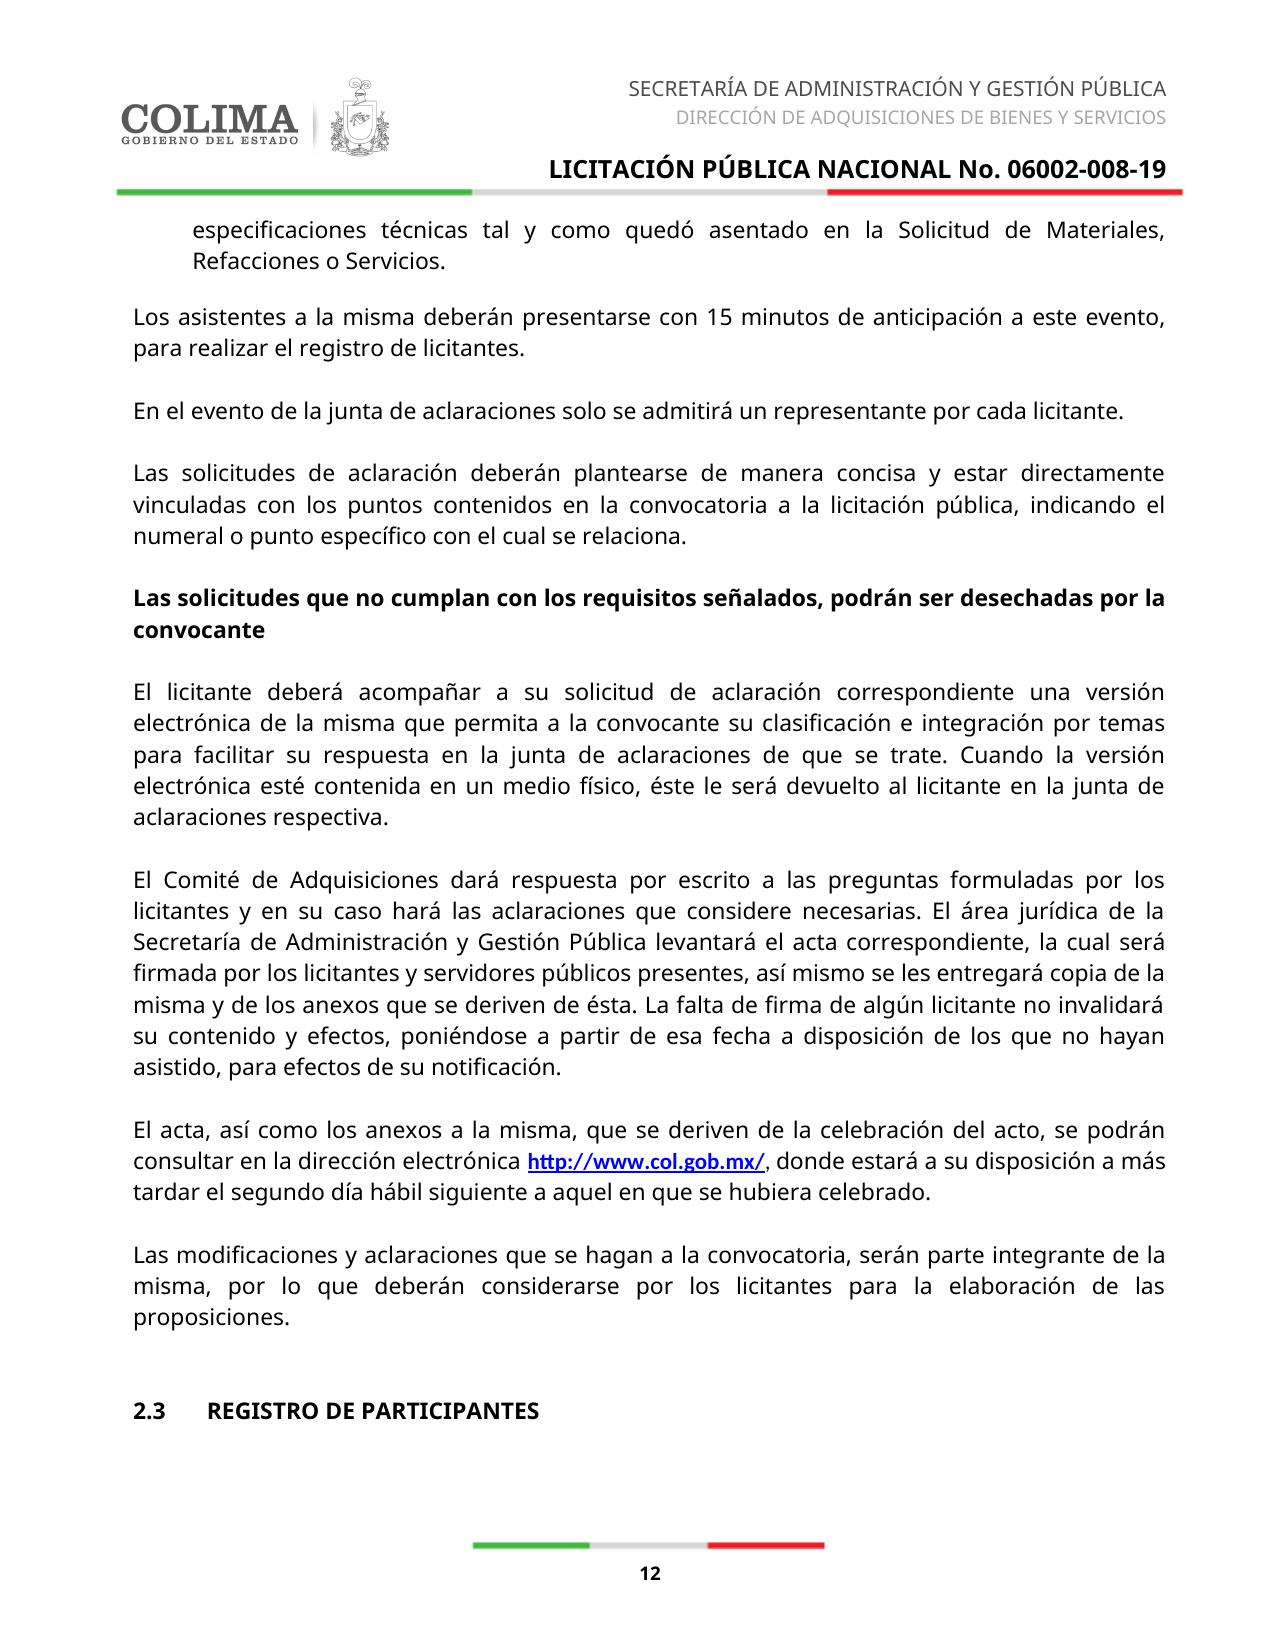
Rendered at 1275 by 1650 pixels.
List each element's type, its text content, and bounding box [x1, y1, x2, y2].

text En el evento de la junta de aclaraciones solo se admitirá un representante por cada licitante. [133, 395, 1167, 426]
text Los asistentes a la misma deberán presentarse con 15 minutos de anticipación a este evento, para realizar el registro de licitantes. [133, 301, 1167, 363]
text Las modificaciones y aclaraciones que se hagan a la convocatoria, serán parte integrante de la misma, por lo que deberán considerarse por los licitantes para la elaboración de las proposiciones. [133, 1238, 1167, 1332]
picture [111, 183, 1189, 204]
text El licitante deberá acompañar a su solicitud de aclaración correspondiente una versión electrónica de la misma que permita a la convocante su clasificación e integración por temas para facilitar su respuesta en la junta de aclaraciones de que se trate. Cuando la versión electrónica esté contenida en un medio físico, éste le será devuelto al licitante en la junta de aclaraciones respectiva. [133, 676, 1167, 832]
text 2.3 REGISTRO DE PARTICIPANTES [133, 1395, 1167, 1426]
text El acta, así como los anexos a la misma, que se deriven de la celebración del acto, se podrán consultar en la dirección electrónica http://www.col.gob.mx/, donde estará a su disposición a más tardar el segundo día hábil siguiente a aquel en que se hubiera celebrado. [133, 1113, 1167, 1207]
text Las solicitudes que no cumplan con los requisitos señalados, podrán ser desechadas por la convocante [133, 582, 1167, 645]
picture [120, 76, 389, 157]
text El Comité de Adquisiciones dará respuesta por escrito a las preguntas formuladas por los licitantes y en su caso hará las aclaraciones que considere necesarias. El área jurídica de la Secretaría de Administración y Gestión Pública levantará el acta correspondiente, la cual será firmada por los licitantes y servidores públicos presentes, así mismo se les entregará copia de la misma y de los anexos que se deriven de ésta. La falta de firma de algún licitante no invalidará su contenido y efectos, poniéndose a partir de esa fecha a disposición de los que no hayan asistido, para efectos de su notificación. [133, 863, 1167, 1082]
picture [472, 1532, 828, 1556]
text Las solicitudes de aclaración deberán plantearse de manera concisa y estar directamente vinculadas con los puntos contenidos en la convocatoria a la licitación pública, indicando el numeral o punto específico con el cual se relaciona. [133, 457, 1167, 551]
